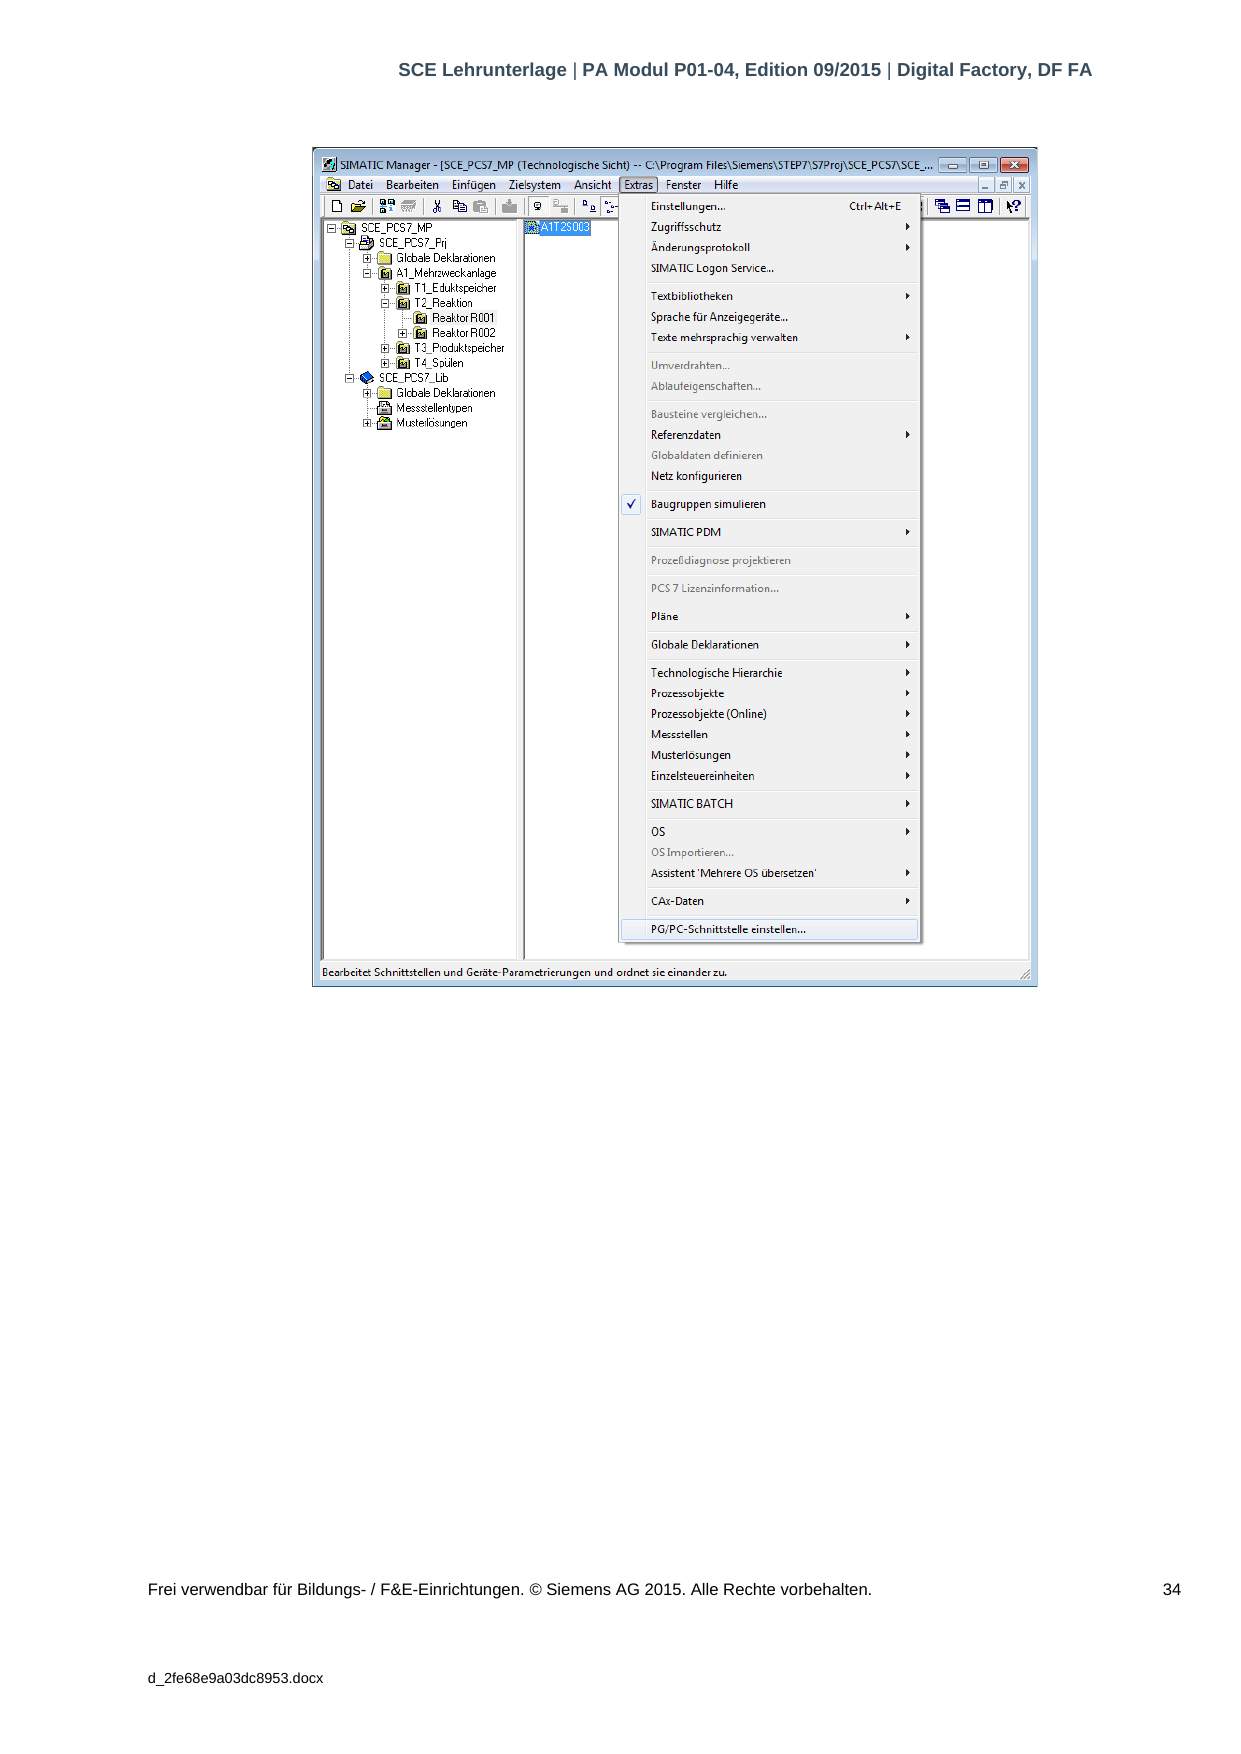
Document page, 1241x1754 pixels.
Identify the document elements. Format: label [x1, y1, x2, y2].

picture [312, 147, 1038, 987]
